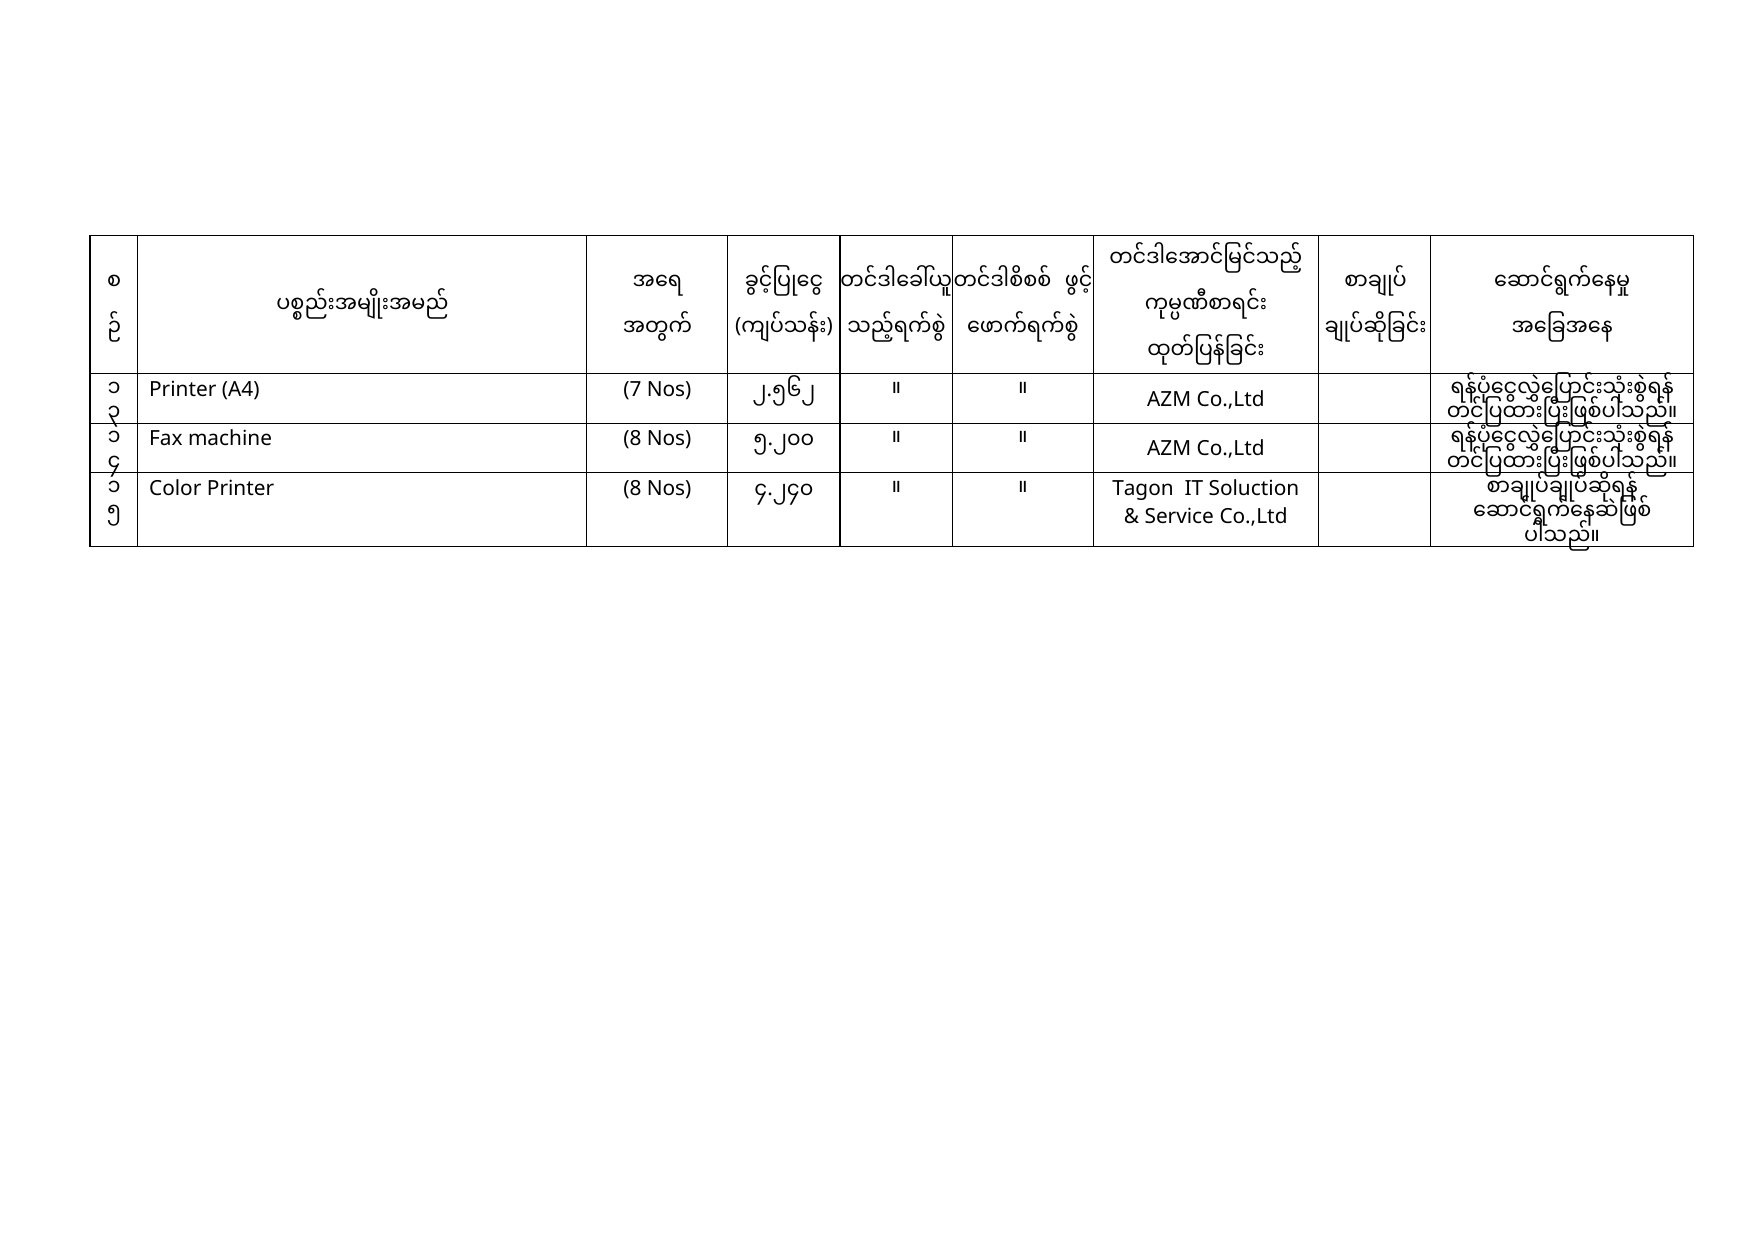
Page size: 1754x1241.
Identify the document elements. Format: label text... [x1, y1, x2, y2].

table_cell စာချုပ်ချုပ်ဆိုရန် ဆောင်ရွက်နေဆဲဖြစ်ပါသည်။ [1431, 473, 1693, 546]
table_cell ရန်ပုံငွေလွှဲပြောင်းသုံးစွဲရန် တင်ပြထားပြီးဖြစ်ပါသည်။ [1431, 374, 1570, 422]
table_header ခွင့်ပြုငွေ (ကျပ်သန်း) [728, 236, 839, 373]
table_cell ၂.၅၆၂ [728, 374, 839, 422]
table_cell Fax machine [138, 424, 586, 472]
table_cell AZM Co.,Ltd [1094, 374, 1318, 422]
table_cell ။ [841, 424, 952, 472]
table_header ဆောင်ရွက်နေမှု အခြေအနေ [1431, 236, 1693, 373]
table_cell AZM Co.,Ltd [1094, 424, 1318, 472]
table_cell ၁၄ [91, 424, 137, 472]
table_cell (8 Nos) [587, 473, 727, 546]
table_cell (8 Nos) [587, 424, 727, 472]
table_header တင်ဒါခေါ်ယူ သည့်ရက်စွဲ [841, 236, 952, 373]
table_cell [1319, 473, 1430, 546]
table_cell ၅.၂၀၀ [728, 424, 839, 472]
table_cell ရန်ပုံငွေလွှဲပြောင်းသုံးစွဲရန် တင်ပြထားပြီးဖြစ်ပါသည်။ [1557, 424, 1693, 472]
table_cell ။ [953, 473, 1093, 546]
table_cell ၁၃ [91, 374, 137, 422]
table_header တင်ဒါအောင်မြင်သည့် ကုမ္ပဏီစာရင်း ထုတ်ပြန်ခြင်း [1094, 236, 1318, 373]
table_cell ၁၅ [91, 473, 137, 546]
table_cell (7 Nos) [587, 374, 727, 422]
table_cell ရန်ပုံငွေလွှဲပြောင်းသုံးစွဲရန် တင်ပြထားပြီးဖြစ်ပါသည်။ [1431, 424, 1570, 472]
table_cell [1319, 374, 1430, 422]
table_header အရေ အတွက် [587, 236, 727, 373]
table_cell ၄.၂၄၀ [728, 473, 839, 546]
table_header စဉ် [91, 236, 137, 373]
table_cell ။ [841, 374, 952, 422]
table_cell ရန်ပုံငွေလွှဲပြောင်းသုံးစွဲရန် တင်ပြထားပြီးဖြစ်ပါသည်။ [1557, 374, 1693, 422]
table_cell ။ [841, 473, 952, 546]
table_cell ။ [953, 374, 1093, 422]
table_header တင်ဒါစိစစ် ဖွင့်ဖောက်ရက်စွဲ [953, 236, 1093, 373]
table_header ပစ္စည်းအမျိုးအမည် [138, 236, 586, 373]
table_cell Tagon IT Soluction & Service Co.,Ltd [1094, 473, 1318, 546]
table_cell Color Printer [138, 473, 586, 546]
table_header စာချုပ် ချုပ်ဆိုခြင်း [1319, 236, 1430, 373]
table_cell Printer (A4) [138, 374, 586, 422]
table_cell [1319, 424, 1430, 472]
table_cell ။ [953, 424, 1093, 472]
